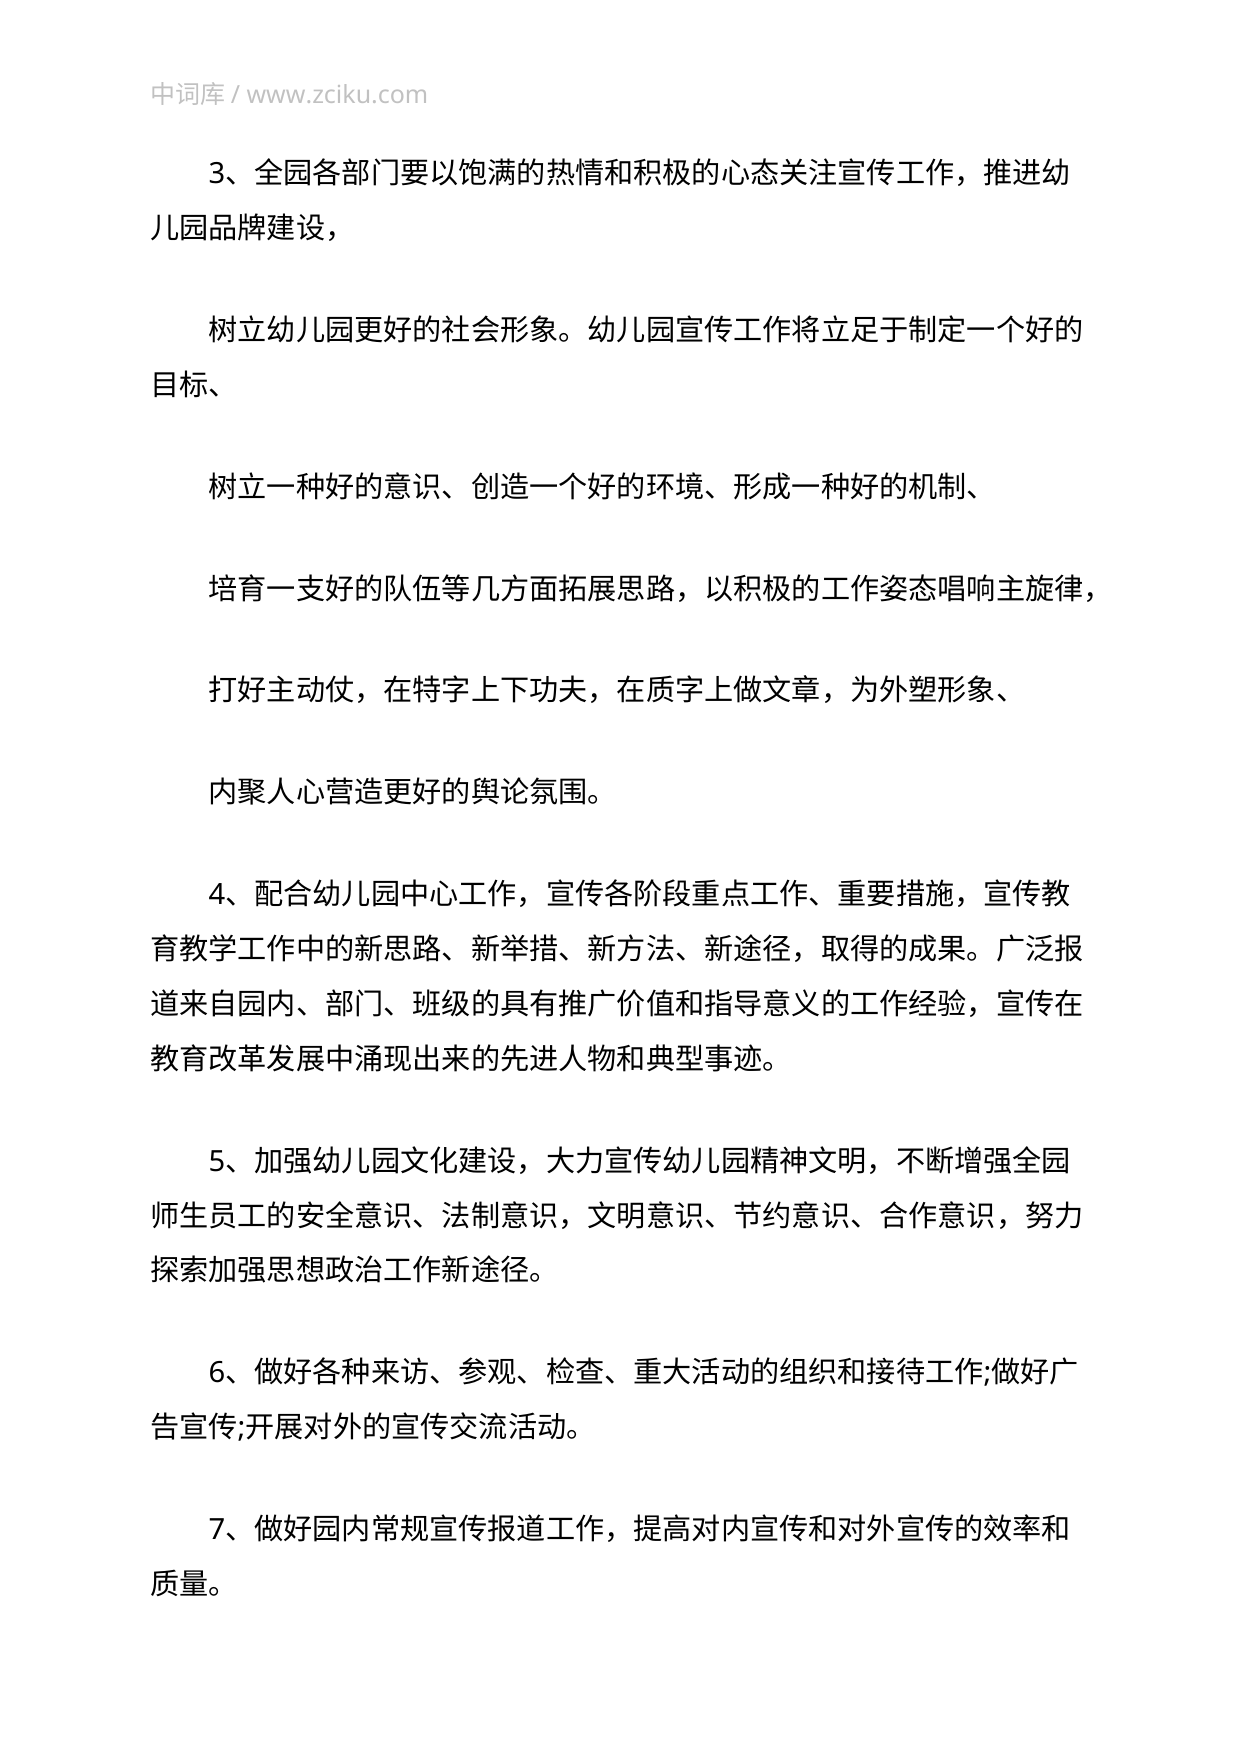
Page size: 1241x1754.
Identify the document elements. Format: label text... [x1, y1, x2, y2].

text 培育一支好的队伍等几方面拓展思路，以积极的工作姿态唱响主旋律， [150, 565, 1090, 607]
text 树立一种好的意识、创造一个好的环境、形成一种好的机制、 [150, 463, 1090, 506]
text 树立幼儿园更好的社会形象。幼儿园宣传工作将立足于制定一个好的目标、 [150, 307, 1090, 404]
text 打好主动仗，在特字上下功夫，在质字上做文章，为外塑形象、 [150, 667, 1090, 709]
text 7、做好园内常规宣传报道工作，提高对内宣传和对外宣传的效率和质量。 [150, 1506, 1090, 1603]
text 3、全园各部门要以饱满的热情和积极的心态关注宣传工作，推进幼儿园品牌建设， [150, 150, 1090, 247]
text 4、配合幼儿园中心工作，宣传各阶段重点工作、重要措施，宣传教育教学工作中的新思路、新举措、新方法、新途径，取得的成果。广泛报道来自园内、部门、班级的具有推广价值和指导意义的工作经验，宣传在教育改革发展中涌现出来的先进人物和典型事迹。 [150, 871, 1090, 1078]
text 6、做好各种来访、参观、检查、重大活动的组织和接待工作;做好广告宣传;开展对外的宣传交流活动。 [150, 1349, 1090, 1446]
text 5、加强幼儿园文化建设，大力宣传幼儿园精神文明，不断增强全园师生员工的安全意识、法制意识，文明意识、节约意识、合作意识，努力探索加强思想政治工作新途径。 [150, 1137, 1090, 1289]
text 内聚人心营造更好的舆论氛围。 [150, 769, 1090, 811]
